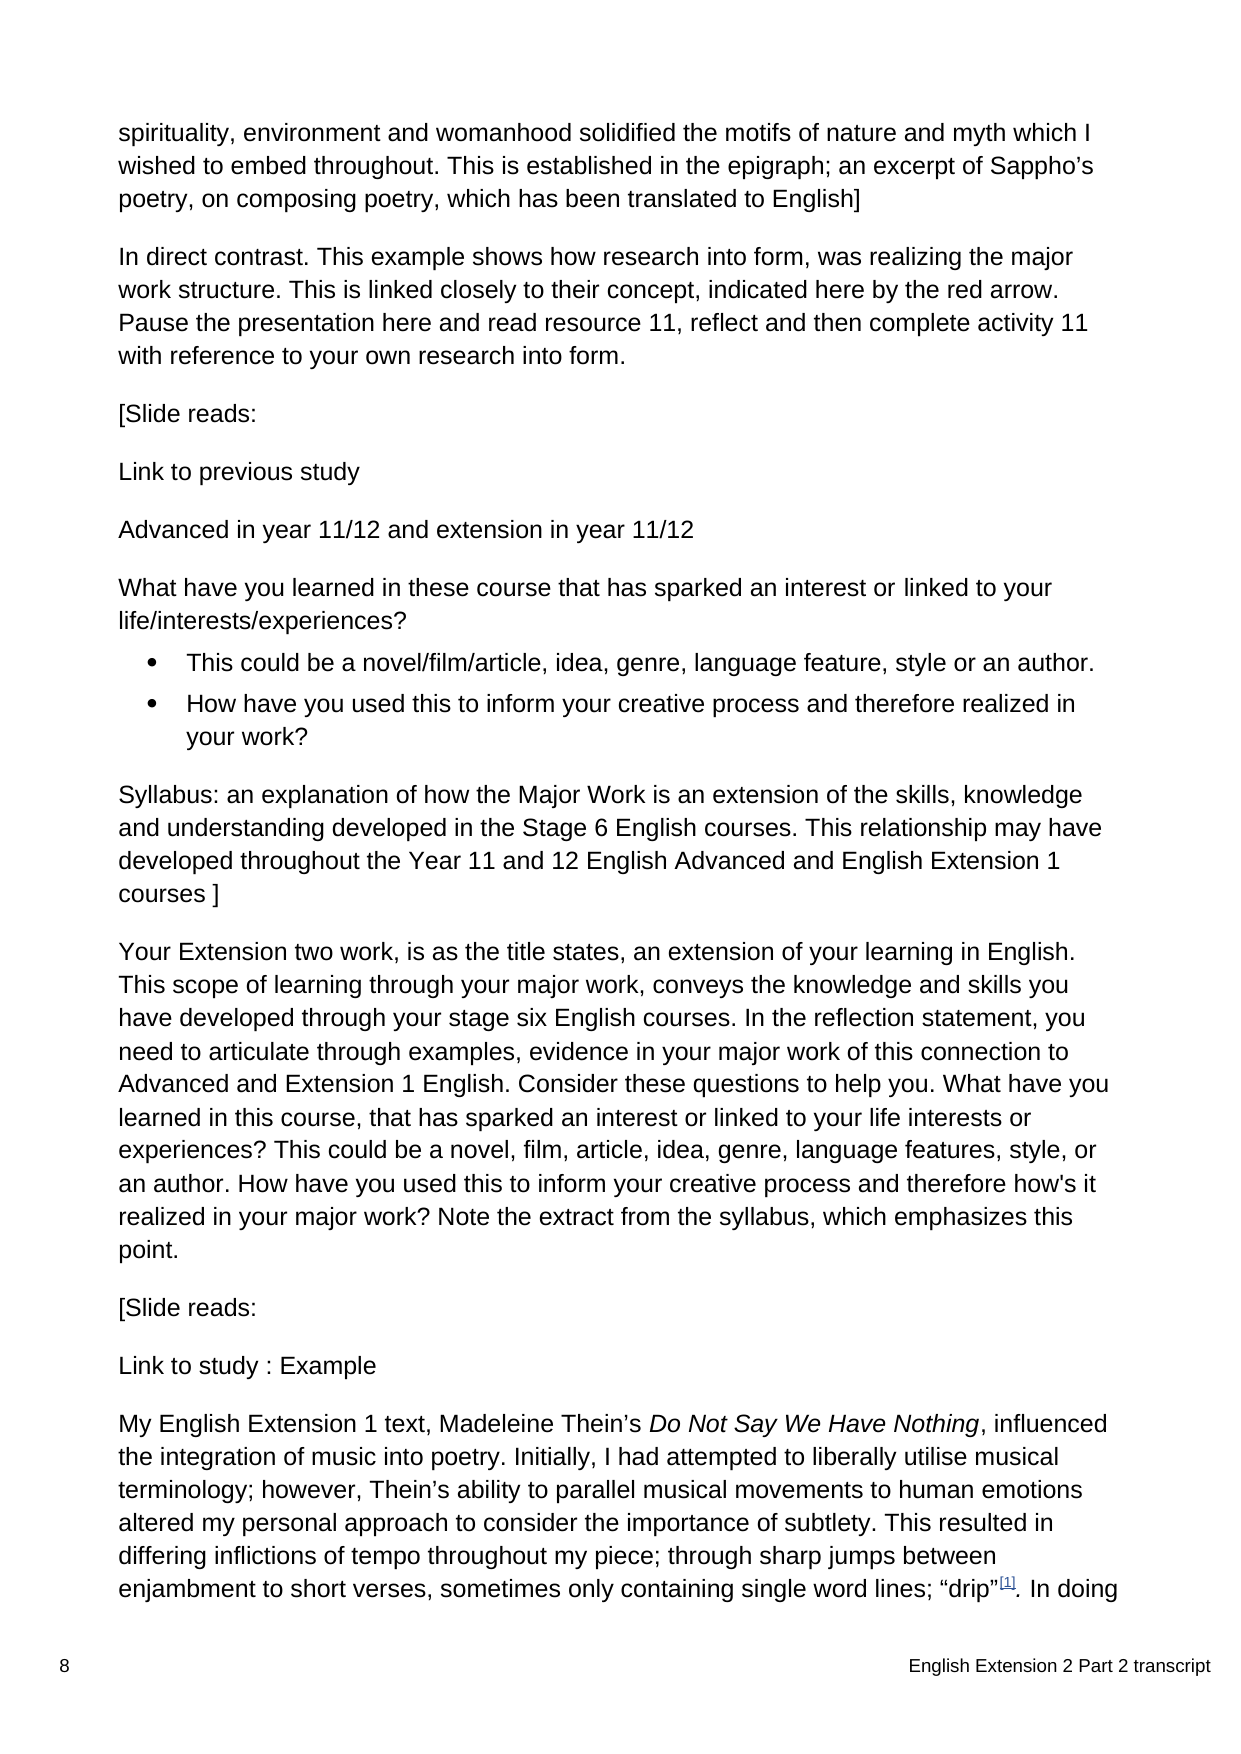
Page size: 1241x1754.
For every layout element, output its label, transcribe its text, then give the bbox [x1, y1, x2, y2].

text [Slide reads: [118, 1293, 1122, 1321]
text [118, 1409, 1122, 1602]
text Syllabus: an explanation of how the Major Work is an extension of the skills, knowledge and understanding developed in the Stage 6 English courses. This relationship may have developed throughout the Year 11 and 12 English Advanced and English Extension 1 courses ] [118, 780, 1122, 908]
text Link to study : Example [118, 1351, 1122, 1379]
text Link to previous study [118, 457, 1122, 486]
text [118, 118, 1122, 213]
text In direct contrast. This example shows how research into form, was realizing the major work structure. This is linked closely to their concept, indicated here by the red arrow. Pause the presentation here and read resource 11, reflect and then complete activity 11 with reference to your own research into form. [118, 242, 1122, 370]
text Advanced in year 11/12 and extension in year 11/12 [118, 515, 1122, 544]
list This could be a novel/film/article, idea, genre, language feature, style or an author. [148, 648, 1122, 677]
text What have you learned in these course that has sparked an interest or linked to your life/interests/experiences? [118, 573, 1122, 635]
text Your Extension two work, is as the title states, an extension of your learning in English. This scope of learning through your major work, conveys the knowledge and skills you have developed through your stage six English courses. In the reflection statement, you need to articulate through examples, evidence in your major work of this connection to Advanced and Extension 1 English. Consider these questions to help you. What have you learned in this course, that has sparked an interest or linked to your life interests or experiences? This could be a novel, film, article, idea, genre, language features, style, or an author. How have you used this to inform your creative process and therefore how's it realized in your major work? Note the extract from the syllabus, which emphasizes this point. [118, 937, 1122, 1263]
text [Slide reads: [118, 399, 1122, 428]
list How have you used this to inform your creative process and therefore realized in your work? [148, 689, 1122, 751]
